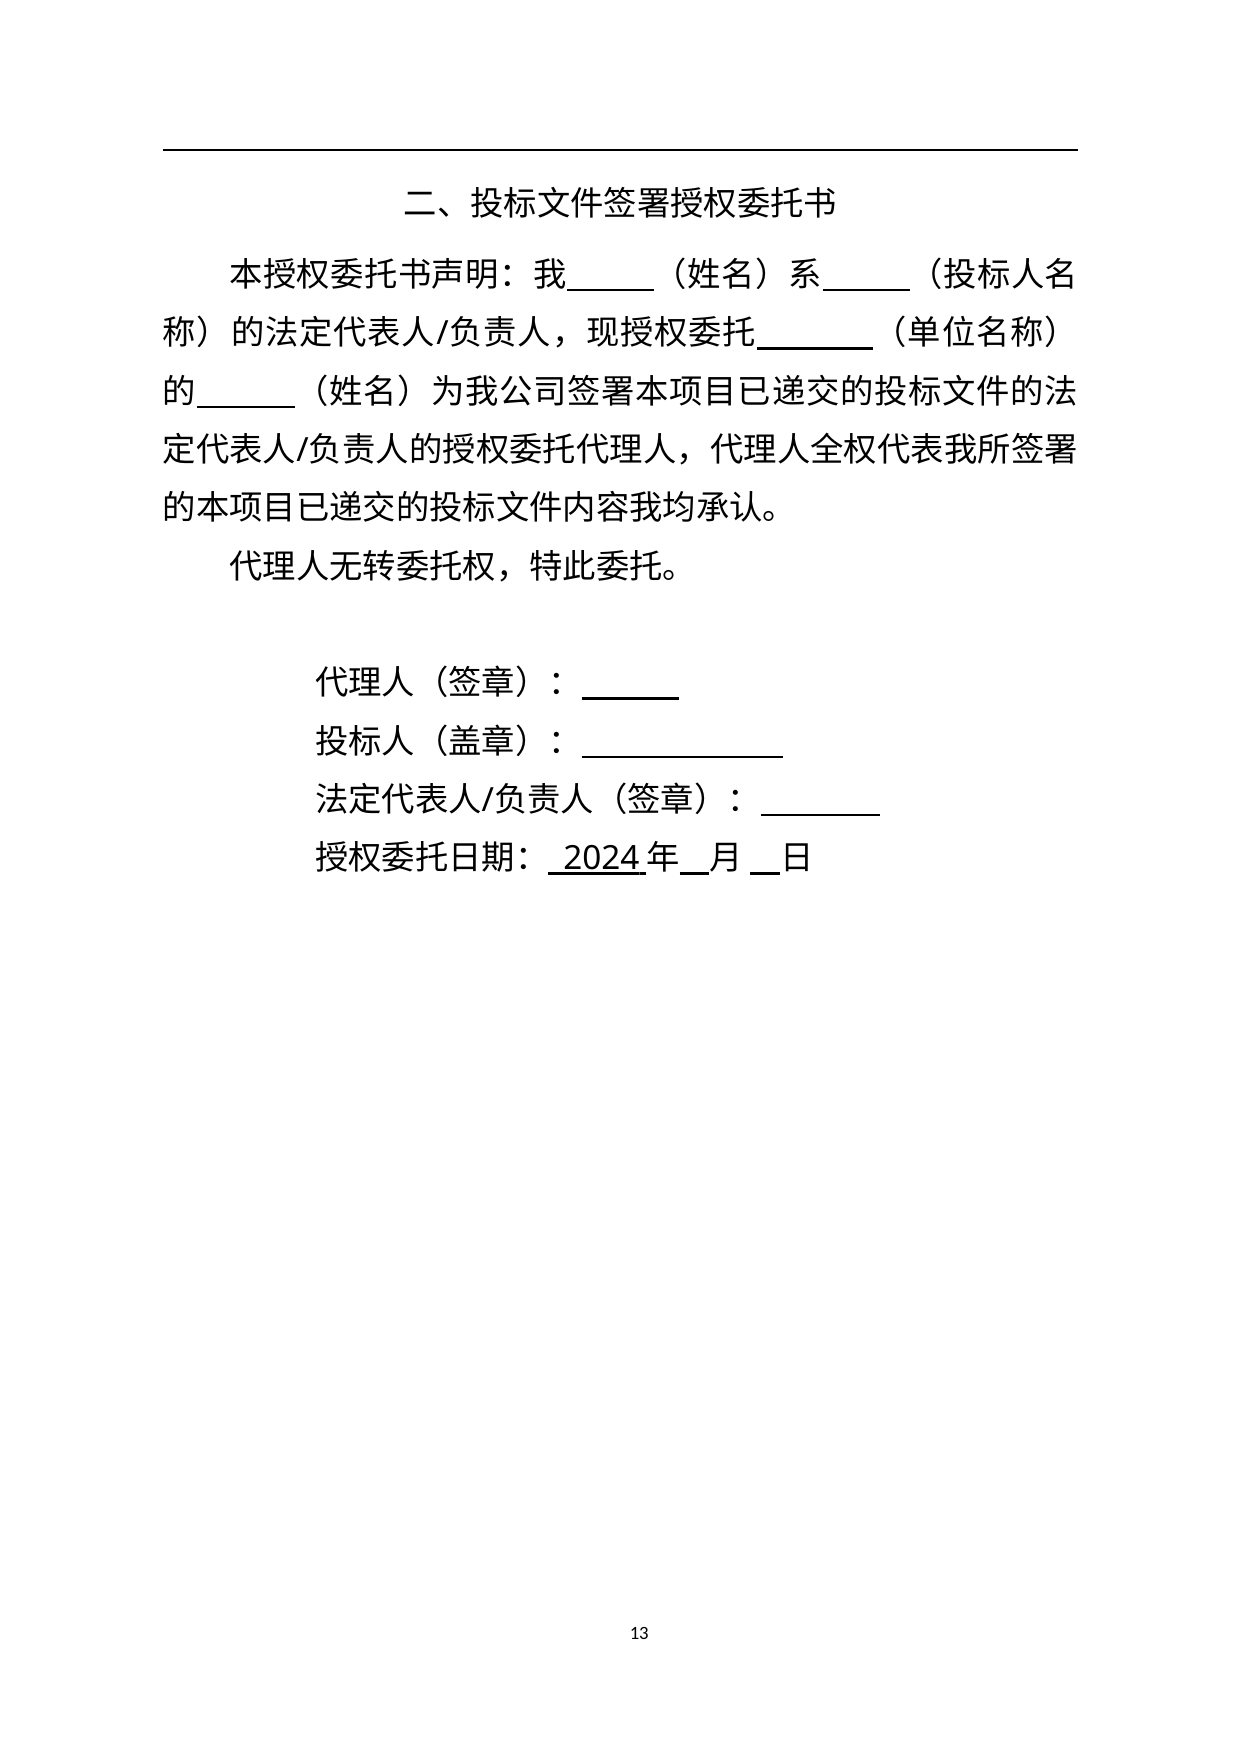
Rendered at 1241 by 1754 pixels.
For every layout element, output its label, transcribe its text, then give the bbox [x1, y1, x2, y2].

text 代理人无转委托权，特此委托。 [162, 531, 1078, 590]
text 投标人（盖章）： [248, 706, 1078, 765]
text 法定代表人/负责人（签章）： [248, 765, 1078, 823]
subtitle 二、投标文件签署授权委托书 [162, 169, 1078, 227]
text 授权委托日期： 2024年 月 日 [248, 823, 1078, 881]
text 代理人（签章）： [248, 648, 1078, 706]
text 本授权委托书声明：我 （姓名）系 （投标人名称）的法定代表人/负责人，现授权委托 （单位名称）的 （姓名）为我公司签署本项目已递交的投标文件的法定代表人/负责人的授权委托代理人，代理人全权代表我所签署的本项目已递交的投标文件内容我均承认。 [162, 240, 1078, 531]
